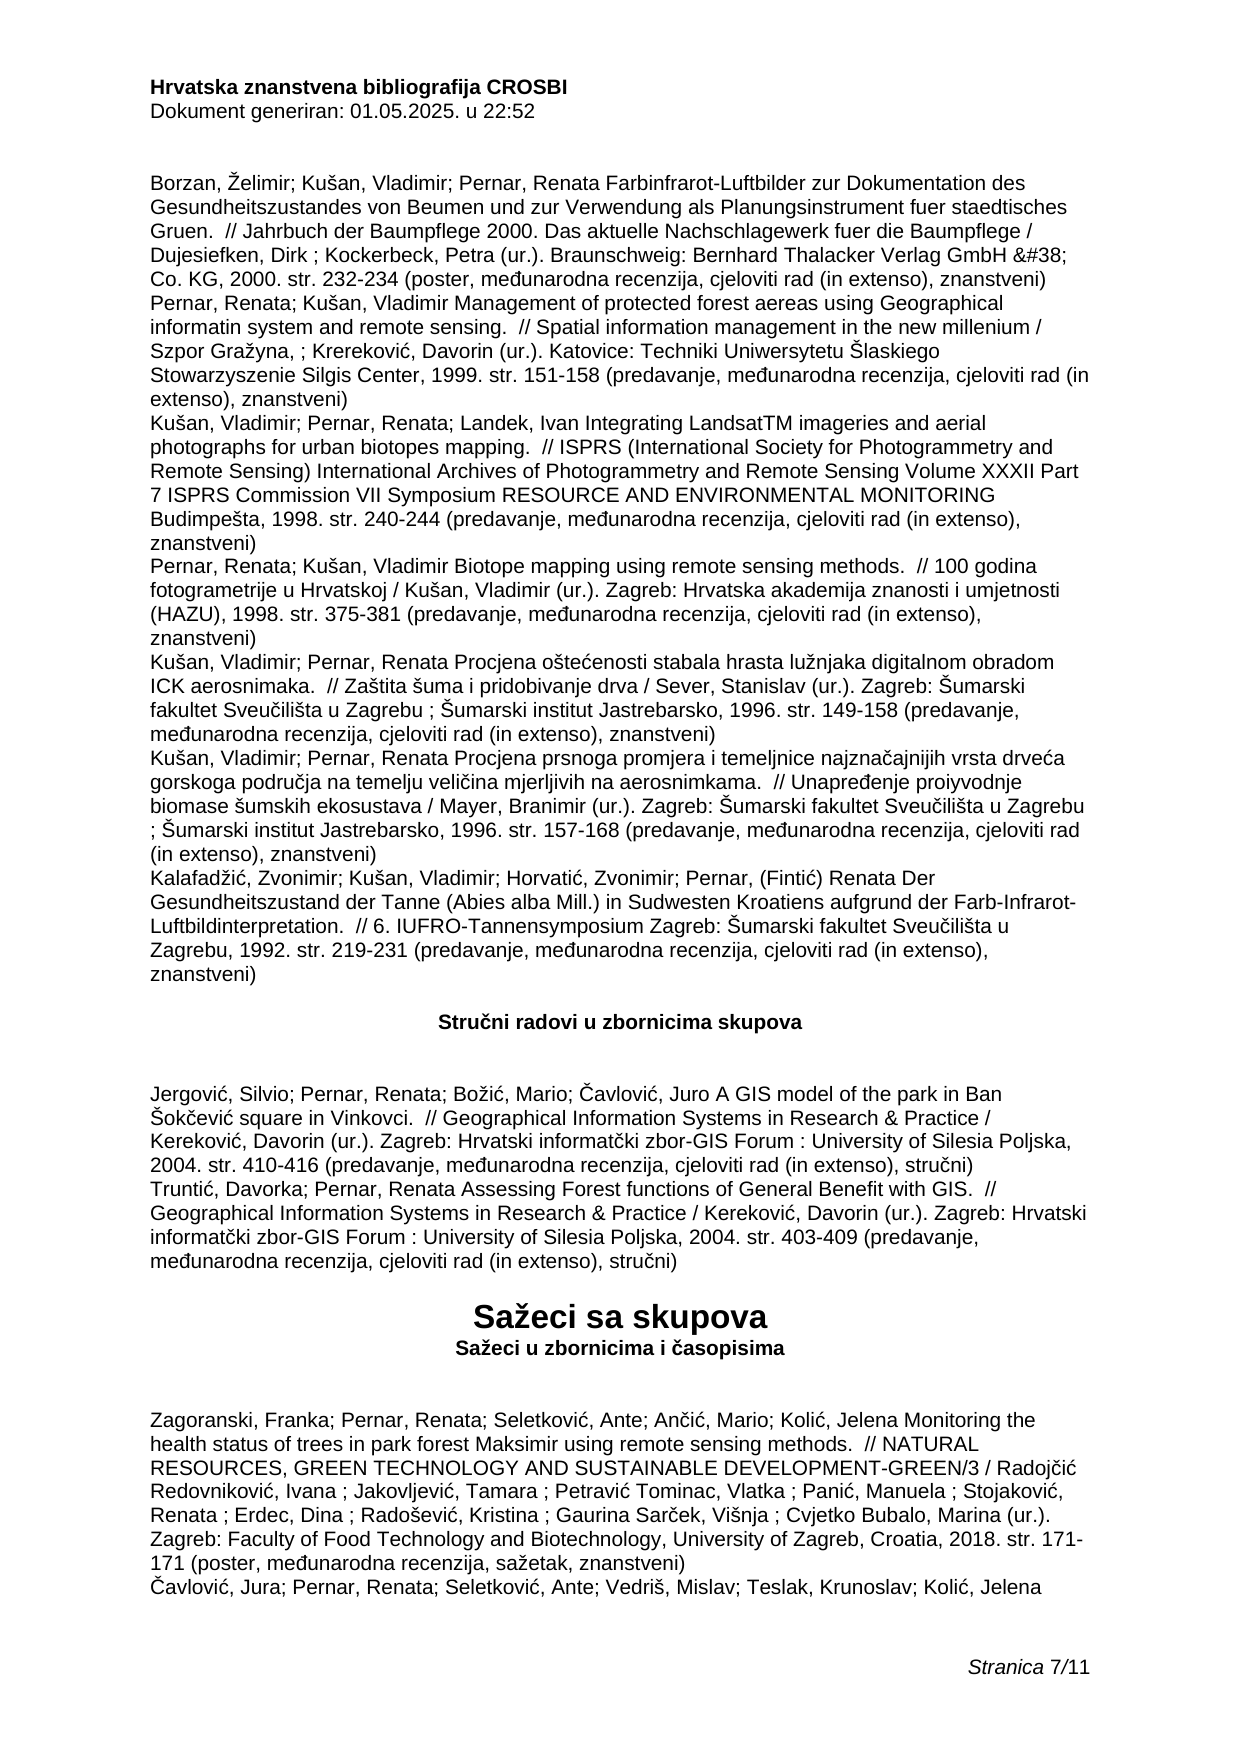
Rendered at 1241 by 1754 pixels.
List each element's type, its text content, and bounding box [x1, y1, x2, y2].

subtitle Stručni radovi u zbornicima skupova [150, 1009, 1090, 1033]
text Kalafadžić, Zvonimir; Kušan, Vladimir; Horvatić, Zvonimir; Pernar, (Fintić) Renata [150, 866, 1090, 986]
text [150, 1575, 1090, 1599]
text Jergović, Silvio; Pernar, Renata; Božić, Mario; Čavlović, Juro [150, 1081, 1090, 1177]
text Pernar, Renata; Kušan, Vladimir [150, 291, 1090, 411]
subtitle Sažeci u zbornicima i časopisima [150, 1336, 1090, 1359]
text Kušan, Vladimir; Pernar, Renata [150, 650, 1090, 746]
text Zagoranski, Franka; Pernar, Renata; Seletković, Ante; Ančić, Mario; Kolić, Jelena [150, 1407, 1090, 1575]
text Pernar, Renata; Kušan, Vladimir [150, 554, 1090, 650]
text Borzan, Želimir; Kušan, Vladimir; Pernar, Renata [150, 171, 1090, 291]
text Kušan, Vladimir; Pernar, Renata [150, 746, 1090, 866]
text Truntić, Davorka; Pernar, Renata [150, 1177, 1090, 1273]
subtitle Sažeci sa skupova [150, 1297, 1090, 1336]
text Kušan, Vladimir; Pernar, Renata; Landek, Ivan [150, 411, 1090, 554]
